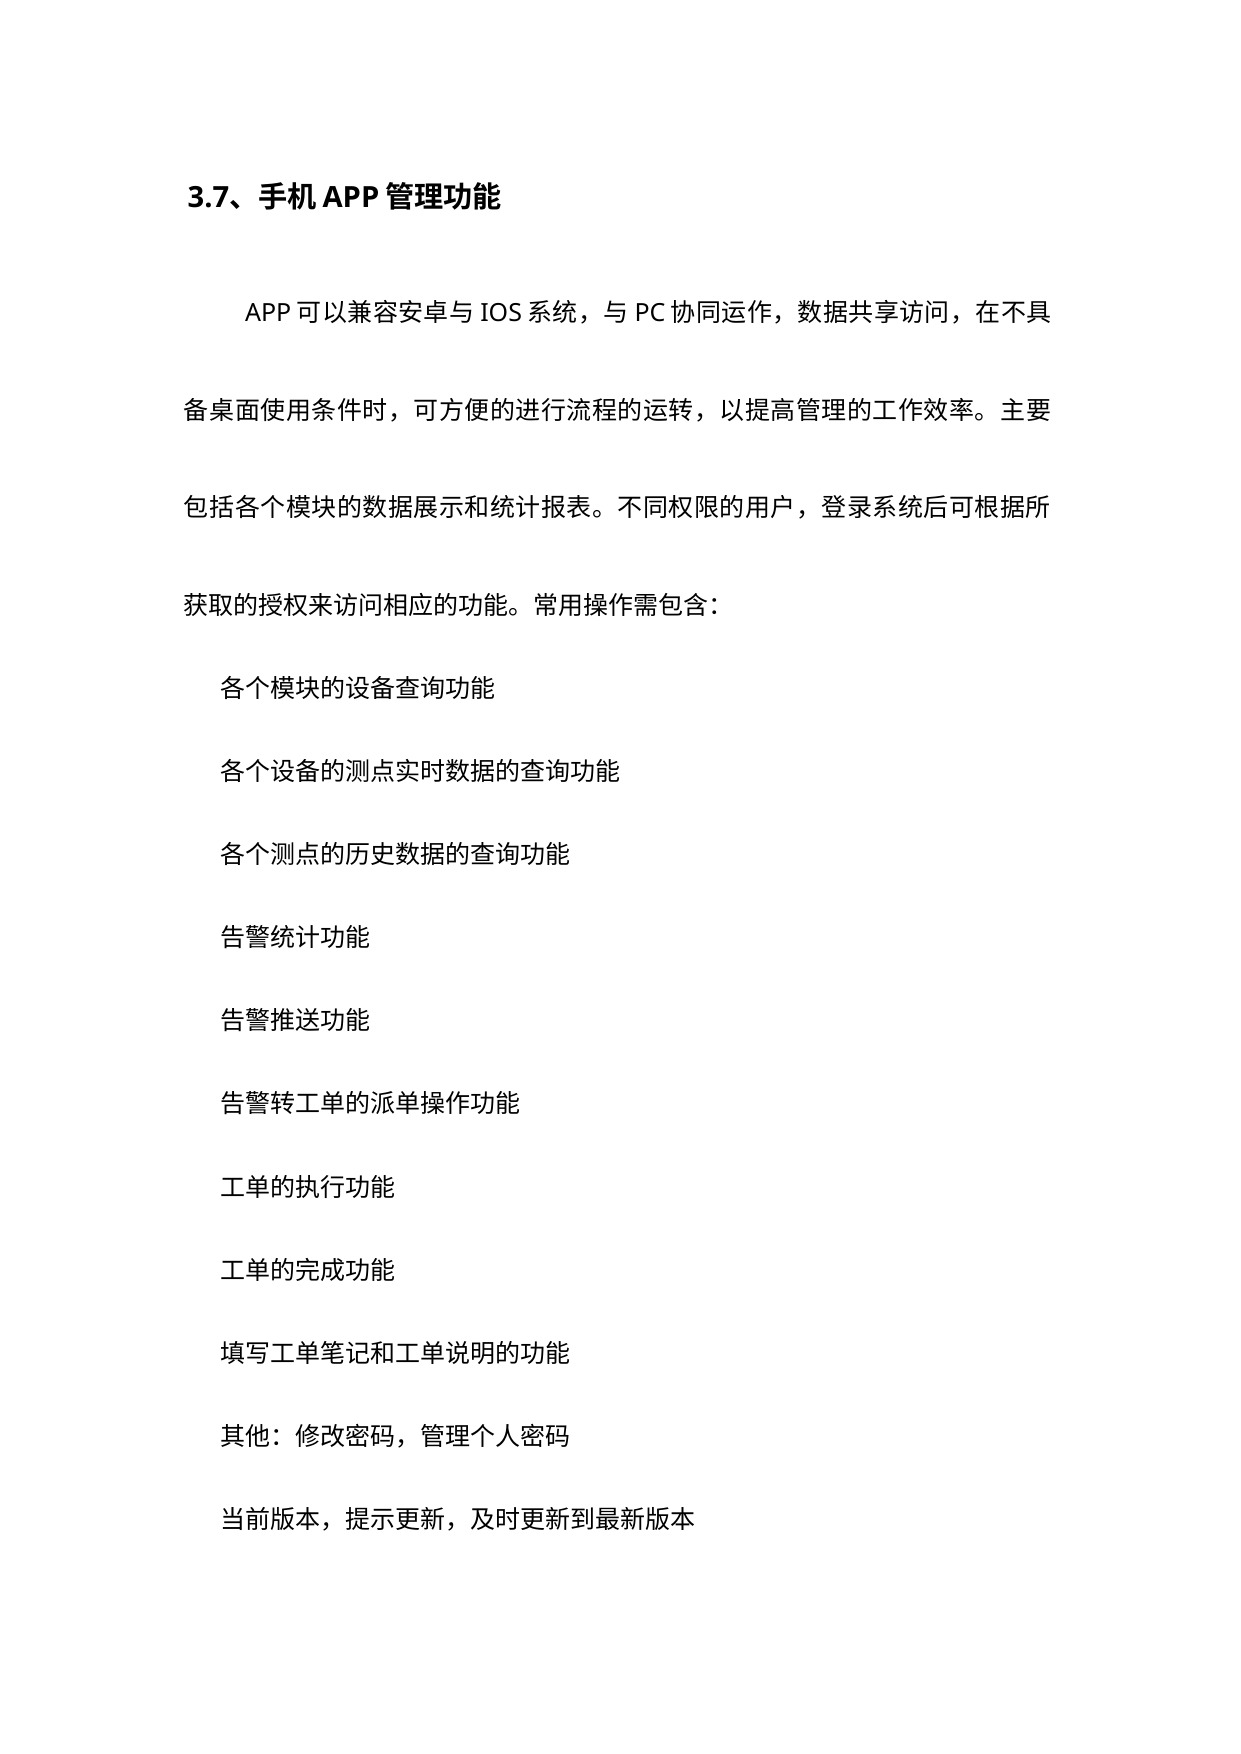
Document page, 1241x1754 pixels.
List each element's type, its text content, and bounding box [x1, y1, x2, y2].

text 各个模块的设备查询功能 [184, 654, 1053, 719]
text 填写工单笔记和工单说明的功能 [184, 1319, 1053, 1384]
text 告警统计功能 [184, 903, 1053, 968]
text 告警转工单的派单操作功能 [184, 1069, 1053, 1134]
text 其他：修改密码，管理个人密码 [184, 1402, 1053, 1467]
text 工单的执行功能 [184, 1153, 1053, 1218]
text 告警推送功能 [184, 986, 1053, 1051]
text 各个测点的历史数据的查询功能 [184, 820, 1053, 885]
text 各个设备的测点实时数据的查询功能 [184, 737, 1053, 802]
text 工单的完成功能 [184, 1236, 1053, 1301]
subtitle 3.7、手机APP管理功能 [187, 162, 1053, 227]
text 当前版本，提示更新，及时更新到最新版本 [184, 1485, 1053, 1550]
text APP可以兼容安卓与IOS系统，与PC协同运作，数据共享访问，在不具备桌面使用条件时，可方便的进行流程的运转，以提高管理的工作效率。主要包括各个模块的数据展示和统计报表。不同权限的用户，登录系统后可根据所获取的授权来访问相应的功能。常用操作需包含： [184, 278, 1053, 636]
